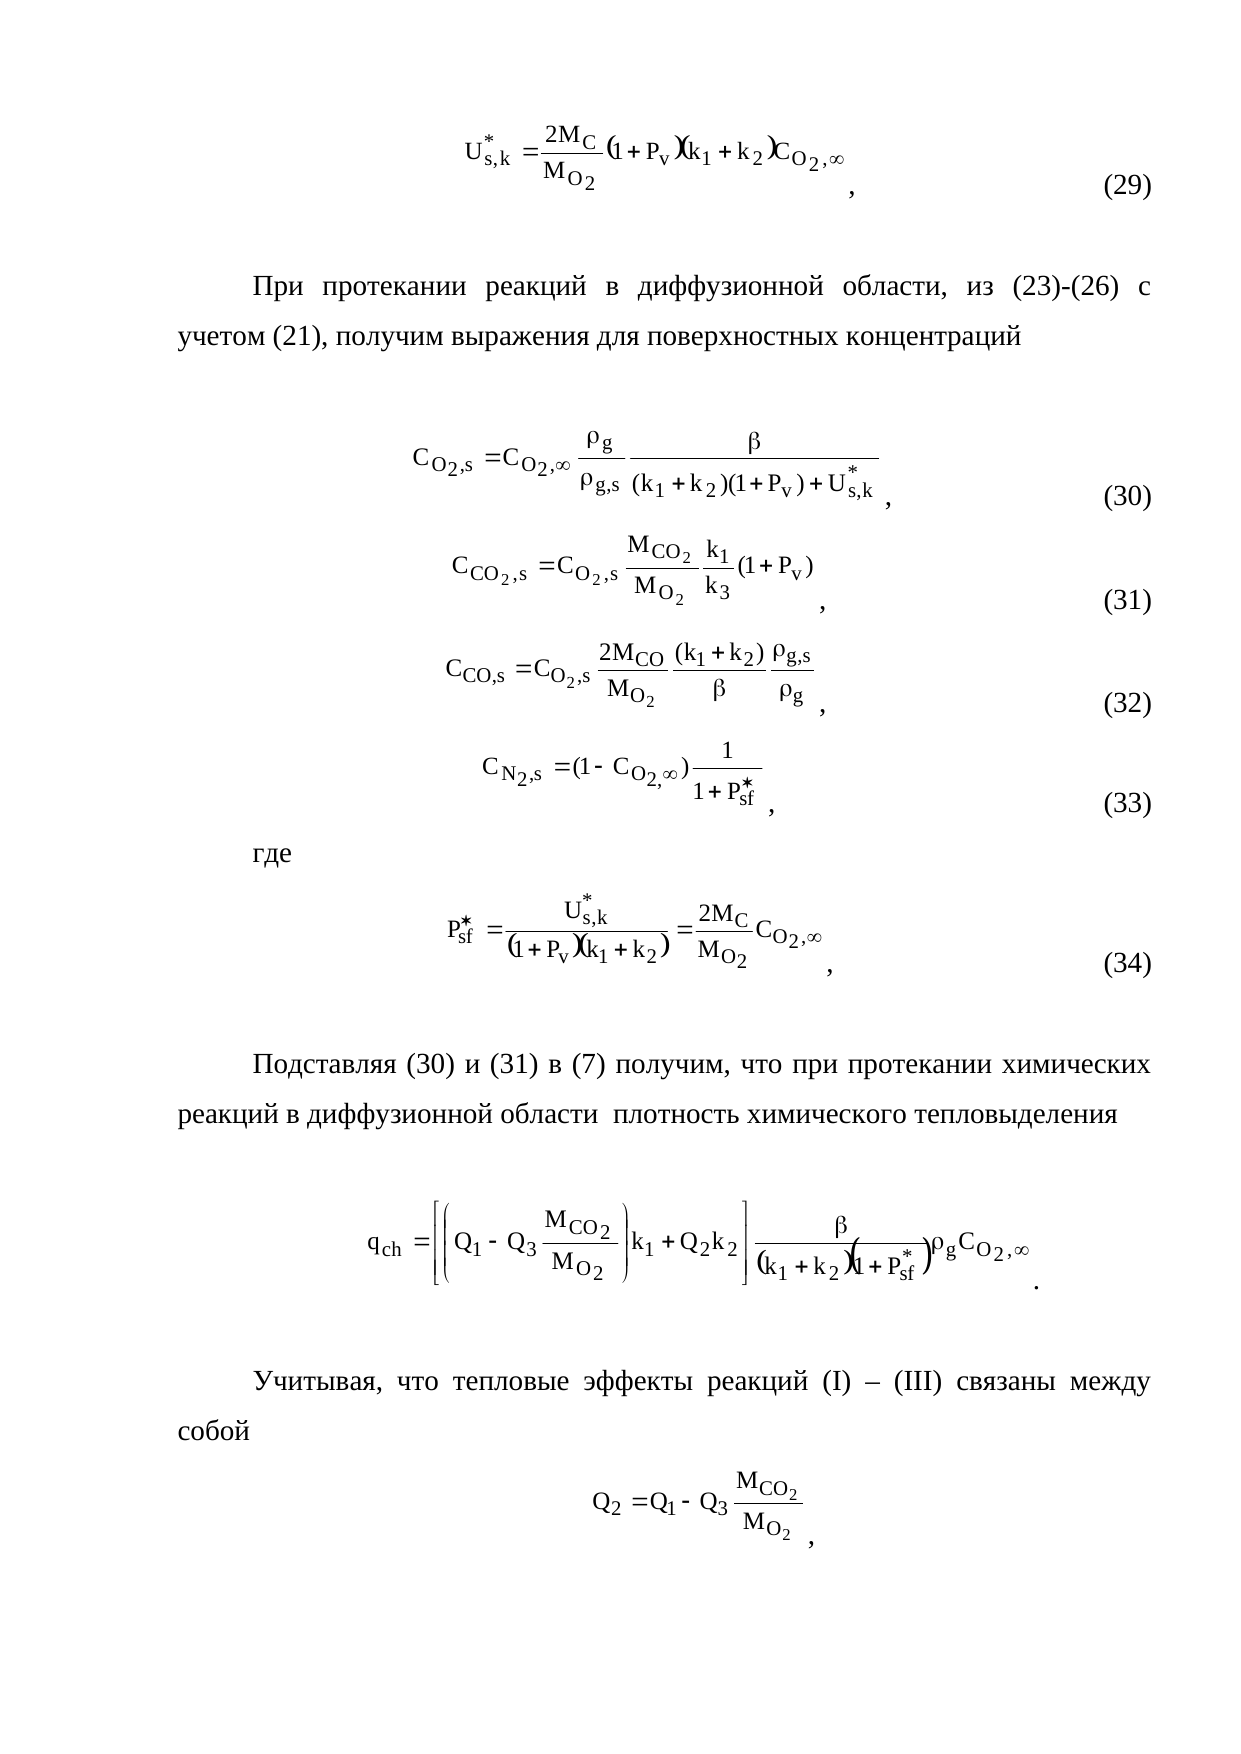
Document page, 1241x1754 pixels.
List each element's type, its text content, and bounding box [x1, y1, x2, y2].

text , (33) [177, 735, 1152, 818]
text , (30) [177, 419, 1152, 511]
text . [177, 1197, 1152, 1296]
text Учитывая, что тепловые эффекты реакций (I) – (III) связаны между собой [177, 1363, 1152, 1447]
text где [177, 835, 1152, 868]
text , (31) [177, 528, 1152, 616]
text При протекании реакций в диффузионной области, из (23)-(26) с учетом (21), получим выражения для поверхностных концентраций [177, 268, 1152, 352]
text , (29) [177, 118, 1152, 201]
text , (32) [177, 632, 1152, 718]
text , [177, 1463, 1152, 1551]
text Подставляя (30) и (31) в (7) получим, что при протекании химических реакций в диффузионной области плотность химического тепловыделения [177, 1046, 1152, 1130]
text , (34) [177, 885, 1152, 979]
